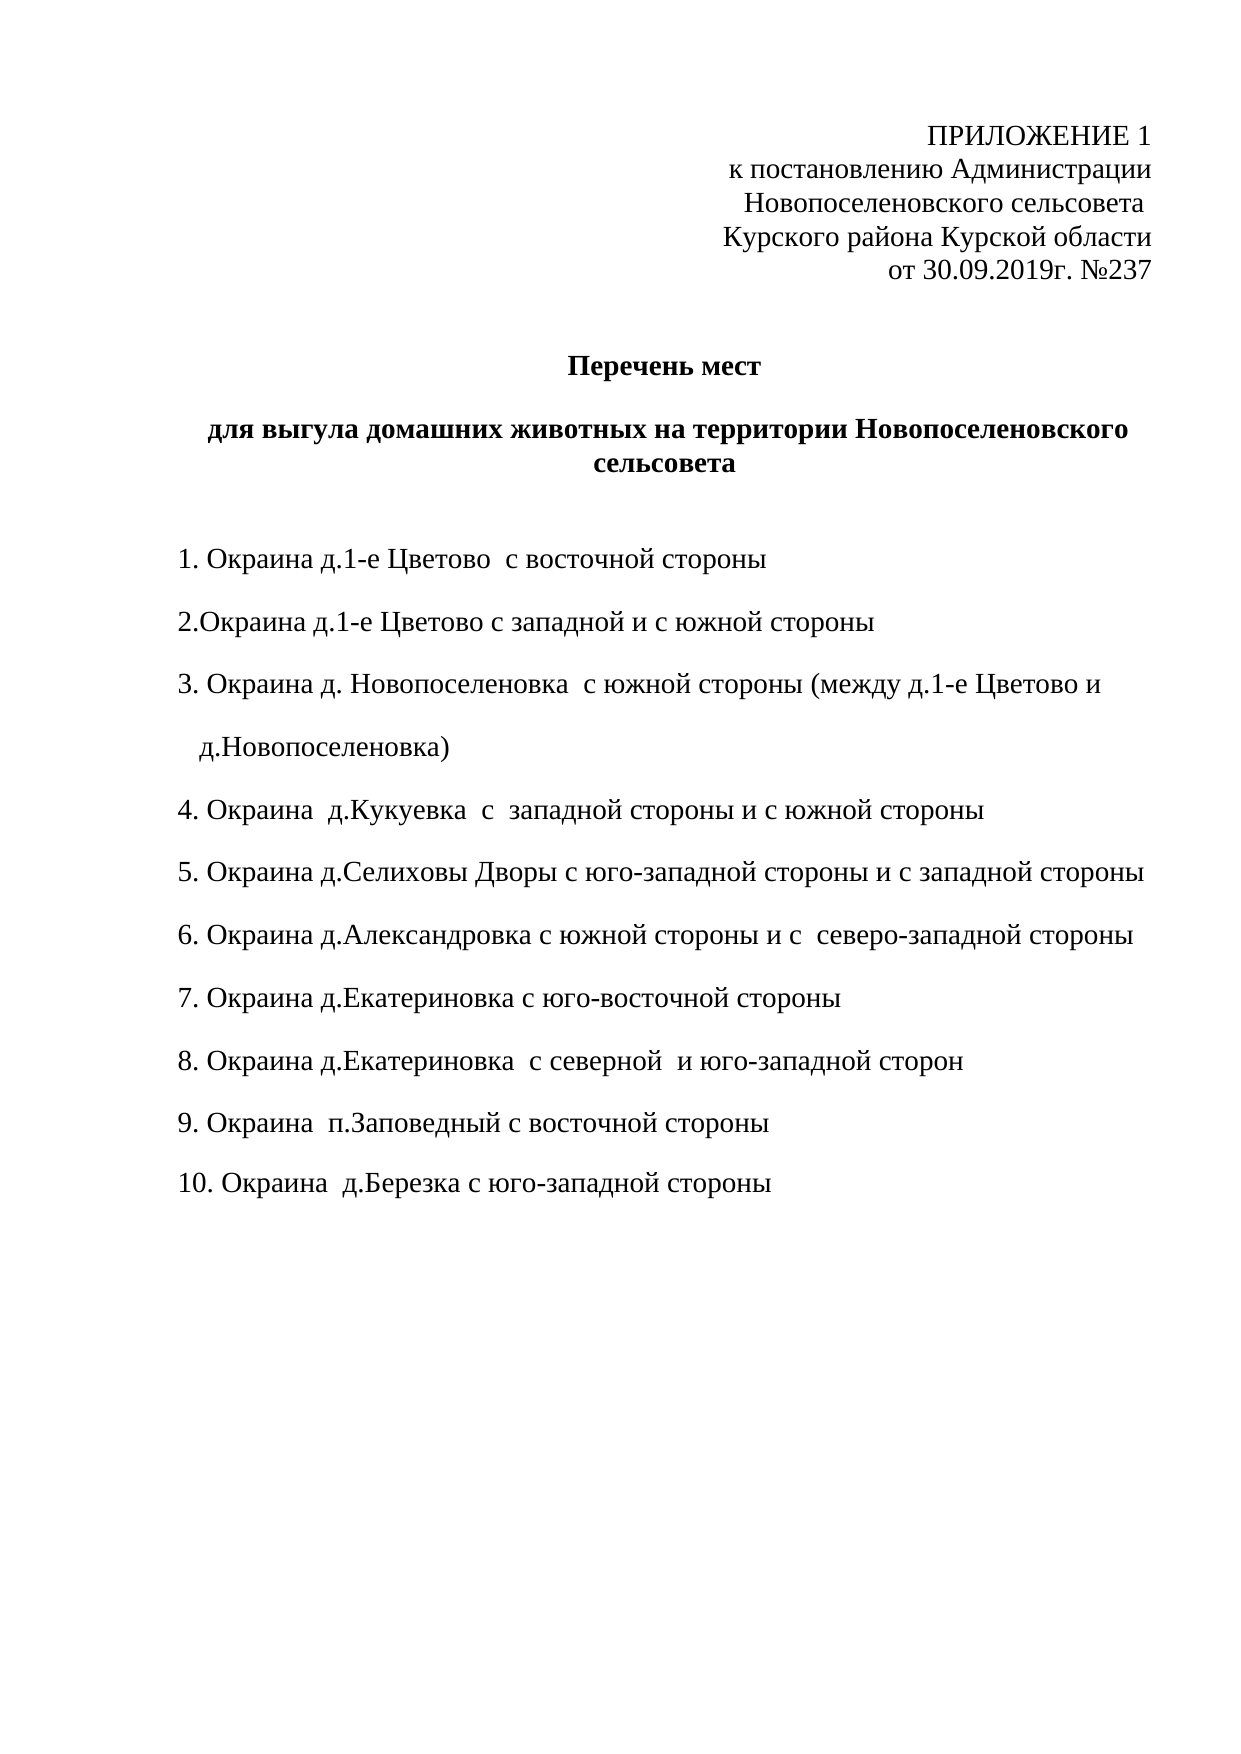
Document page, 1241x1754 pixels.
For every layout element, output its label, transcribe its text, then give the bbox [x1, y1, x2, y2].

text 2.Окраина д.1-е Цветово с западной и с южной стороны [177, 604, 1152, 637]
text Перечень мест [177, 315, 1152, 382]
text ПРИЛОЖЕНИЕ 1 к постановлению Администрации Новопоселеновского сельсовета Курского района Курской области от 30.09.2019г. №237 [177, 118, 1152, 286]
text 10. Окраина д.Березка с юго-западной стороны [177, 1165, 1152, 1198]
text 1. Окраина д.1-е Цветово с восточной стороны [177, 507, 1152, 574]
text для выгула домашних животных на территории Новопоселеновского сельсовета [177, 411, 1152, 478]
text 4. Окраина д.Кукуевка с западной стороны и с южной стороны [177, 792, 1152, 825]
text 6. Окраина д.Александровка с южной стороны и с северо-западной стороны [177, 917, 1152, 951]
text 8. Окраина д.Екатериновка с северной и юго-западной сторон [177, 1043, 1152, 1076]
text 9. Окраина п.Заповедный с восточной стороны [177, 1105, 1152, 1139]
text 3. Окраина д. Новопоселеновка с южной стороны (между д.1-е Цветово и [177, 666, 1152, 700]
text 7. Окраина д.Екатериновка с юго-восточной стороны [177, 980, 1152, 1013]
text 5. Окраина д.Селиховы Дворы с юго-западной стороны и с западной стороны [177, 854, 1152, 888]
text д.Новопоселеновка) [177, 729, 1152, 763]
